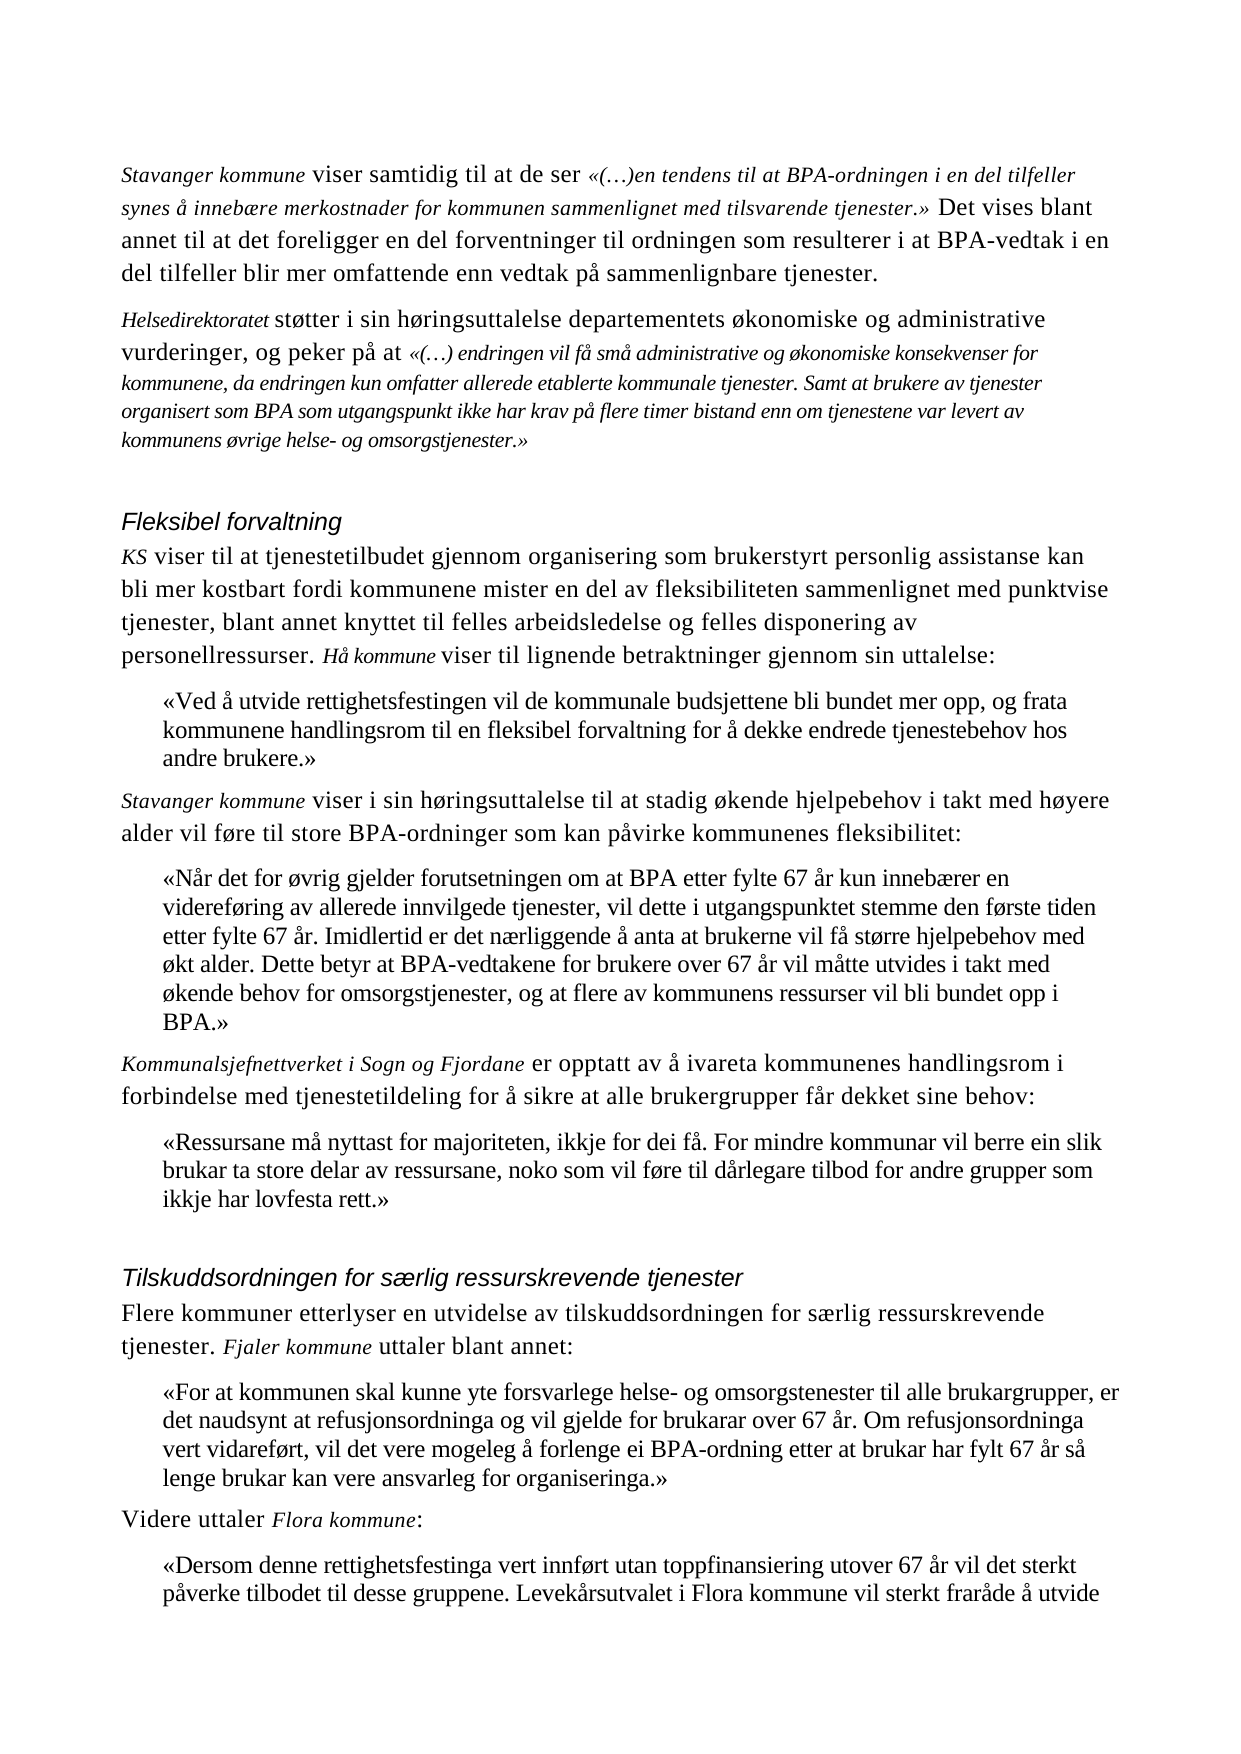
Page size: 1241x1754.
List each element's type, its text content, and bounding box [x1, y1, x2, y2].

text Stavanger kommune viser samtidig til at de ser «(…)en tendens til at BPA-ordningen i en del tilfeller synes å innebære merkostnader for kommunen sammenlignet med tilsvarende tjenester.» Det vises blant annet til at det foreligger en del forventninger til ordningen som resulterer i at BPA-vedtak i en del tilfeller blir mer omfattende enn vedtak på sammenlignbare tjenester. [121, 159, 1119, 287]
text Fleksibel forvaltning [121, 506, 1119, 535]
text Kommunalsjefnettverket i Sogn og Fjordane er opptatt av å ivareta kommunenes handlingsrom i forbindelse med tjenestetildeling for å sikre at alle brukergrupper får dekket sine behov: [121, 1048, 1119, 1110]
text «Ved å utvide rettighetsfestingen vil de kommunale budsjettene bli bundet mer opp, og frata kommunene handlingsrom til en fleksibel forvaltning for å dekke endrede tjenestebehov hos andre brukere.» [162, 686, 1119, 772]
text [162, 1550, 1119, 1607]
text «For at kommunen skal kunne yte forsvarlege helse- og omsorgstenester til alle brukargrupper, er det naudsynt at refusjonsordninga og vil gjelde for brukarar over 67 år. Om refusjonsordninga vert vidareført, vil det vere mogeleg å forlenge ei BPA-ordning etter at brukar har fylt 67 år så lenge brukar kan vere ansvarleg for organiseringa.» [162, 1377, 1119, 1492]
text «Når det for øvrig gjelder forutsetningen om at BPA etter fylte 67 år kun innebærer en videreføring av allerede innvilgede tjenester, vil dette i utgangspunktet stemme den første tiden etter fylte 67 år. Imidlertid er det nærliggende å anta at brukerne vil få større hjelpebehov med økt alder. Dette betyr at BPA-vedtakene for brukere over 67 år vil måtte utvides i takt med økende behov for omsorgstjenester, og at flere av kommunens ressurser vil bli bundet opp i BPA.» [162, 863, 1119, 1036]
text Helsedirektoratet støtter i sin høringsuttalelse departementets økonomiske og administrative vurderinger, og peker på at «(…) endringen vil få små administrative og økonomiske konsekvenser for kommunene, da endringen kun omfatter allerede etablerte kommunale tjenester. Samt at brukere av tjenester organisert som BPA som utgangspunkt ikke har krav på flere timer bistand enn om tjenestene var levert av kommunens øvrige helse- og omsorgstjenester.» [121, 304, 1119, 453]
text «Ressursane må nyttast for majoriteten, ikkje for dei få. For mindre kommunar vil berre ein slik brukar ta store delar av ressursane, noko som vil føre til dårlegare tilbod for andre grupper som ikkje har lovfesta rett.» [162, 1127, 1119, 1213]
text KS viser til at tjenestetilbudet gjennom organisering som brukerstyrt personlig assistanse kan bli mer kostbart fordi kommunene mister en del av fleksibiliteten sammenlignet med punktvise tjenester, blant annet knyttet til felles arbeidsledelse og felles disponering av personellressurser. Hå kommune viser til lignende betraktninger gjennom sin uttalelse: [121, 541, 1119, 669]
text Flere kommuner etterlyser en utvidelse av tilskuddsordningen for særlig ressurskrevende tjenester. Fjaler kommune uttaler blant annet: [121, 1298, 1119, 1360]
text Stavanger kommune viser i sin høringsuttalelse til at stadig økende hjelpebehov i takt med høyere alder vil føre til store BPA-ordninger som kan påvirke kommunenes fleksibilitet: [121, 785, 1119, 847]
text Tilskuddsordningen for særlig ressurskrevende tjenester [121, 1263, 1119, 1292]
text Videre uttaler Flora kommune: [121, 1504, 1119, 1533]
